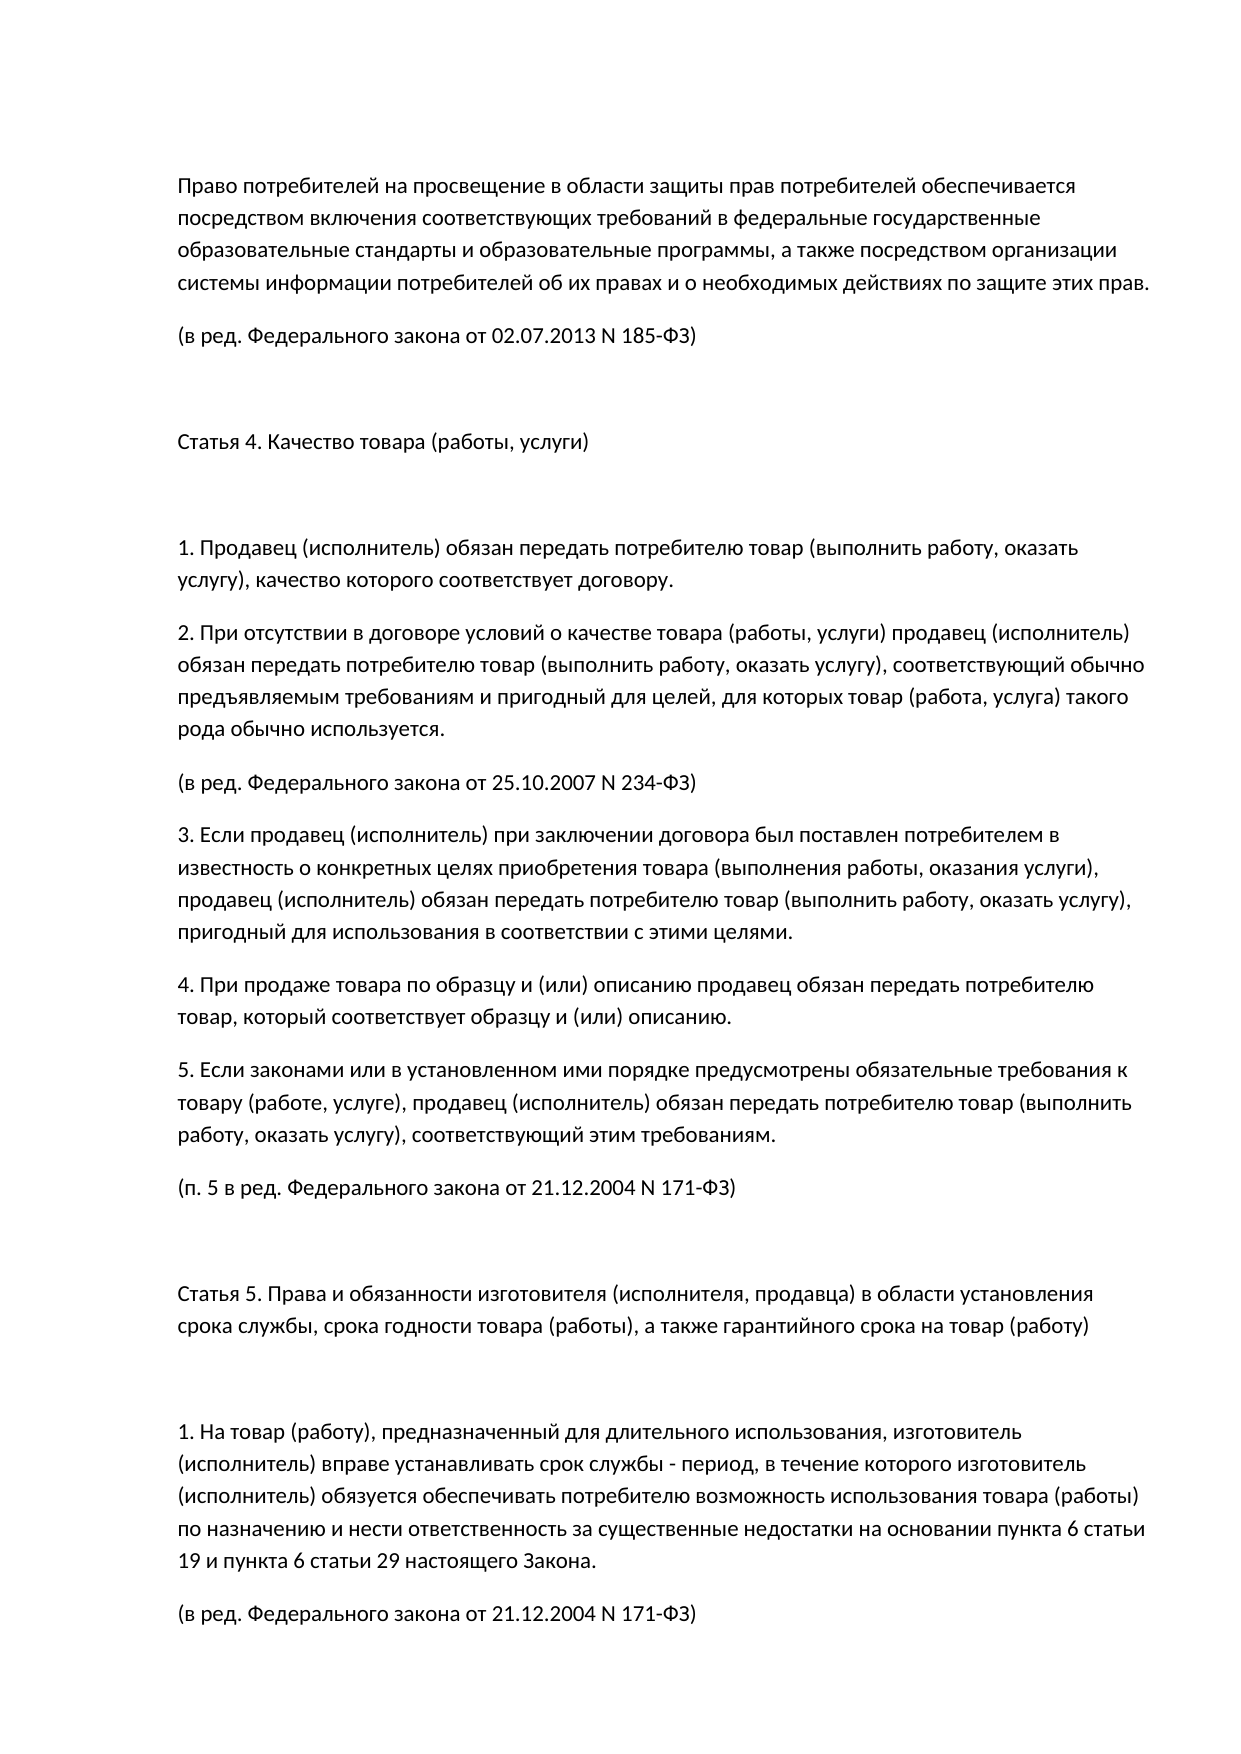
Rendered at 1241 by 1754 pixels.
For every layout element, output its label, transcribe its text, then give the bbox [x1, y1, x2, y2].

text (в ред. Федерального закона от 25.10.2007 N 234-ФЗ) [177, 768, 1152, 796]
text (в ред. Федерального закона от 02.07.2013 N 185-ФЗ) [177, 321, 1152, 349]
text 2. При отсутствии в договоре условий о качестве товара (работы, услуги) продавец (исполнитель) обязан передать потребителю товар (выполнить работу, оказать услугу), соответствующий обычно предъявляемым требованиям и пригодный для целей, для которых товар (работа, услуга) такого рода обычно используется. [177, 618, 1152, 743]
text Статья 5. Права и обязанности изготовителя (исполнителя, продавца) в области установления срока службы, срока годности товара (работы), а также гарантийного срока на товар (работу) [177, 1279, 1152, 1339]
text Право потребителей на просвещение в области защиты прав потребителей обеспечивается посредством включения соответствующих требований в федеральные государственные образовательные стандарты и образовательные программы, а также посредством организации системы информации потребителей об их правах и о необходимых действиях по защите этих прав. [177, 171, 1152, 296]
text (п. 5 в ред. Федерального закона от 21.12.2004 N 171-ФЗ) [177, 1173, 1152, 1201]
text (в ред. Федерального закона от 21.12.2004 N 171-ФЗ) [177, 1599, 1152, 1627]
text 4. При продаже товара по образцу и (или) описанию продавец обязан передать потребителю товар, который соответствует образцу и (или) описанию. [177, 970, 1152, 1030]
text 3. Если продавец (исполнитель) при заключении договора был поставлен потребителем в известность о конкретных целях приобретения товара (выполнения работы, оказания услуги), продавец (исполнитель) обязан передать потребителю товар (выполнить работу, оказать услугу), пригодный для использования в соответствии с этими целями. [177, 821, 1152, 945]
text 1. На товар (работу), предназначенный для длительного использования, изготовитель (исполнитель) вправе устанавливать срок службы - период, в течение которого изготовитель (исполнитель) обязуется обеспечивать потребителю возможность использования товара (работы) по назначению и нести ответственность за существенные недостатки на основании пункта 6 статьи 19 и пункта 6 статьи 29 настоящего Закона. [177, 1417, 1152, 1574]
text 1. Продавец (исполнитель) обязан передать потребителю товар (выполнить работу, оказать услугу), качество которого соответствует договору. [177, 533, 1152, 593]
text 5. Если законами или в установленном ими порядке предусмотрены обязательные требования к товару (работе, услуге), продавец (исполнитель) обязан передать потребителю товар (выполнить работу, оказать услугу), соответствующий этим требованиям. [177, 1055, 1152, 1148]
text Статья 4. Качество товара (работы, услуги) [177, 427, 1152, 455]
